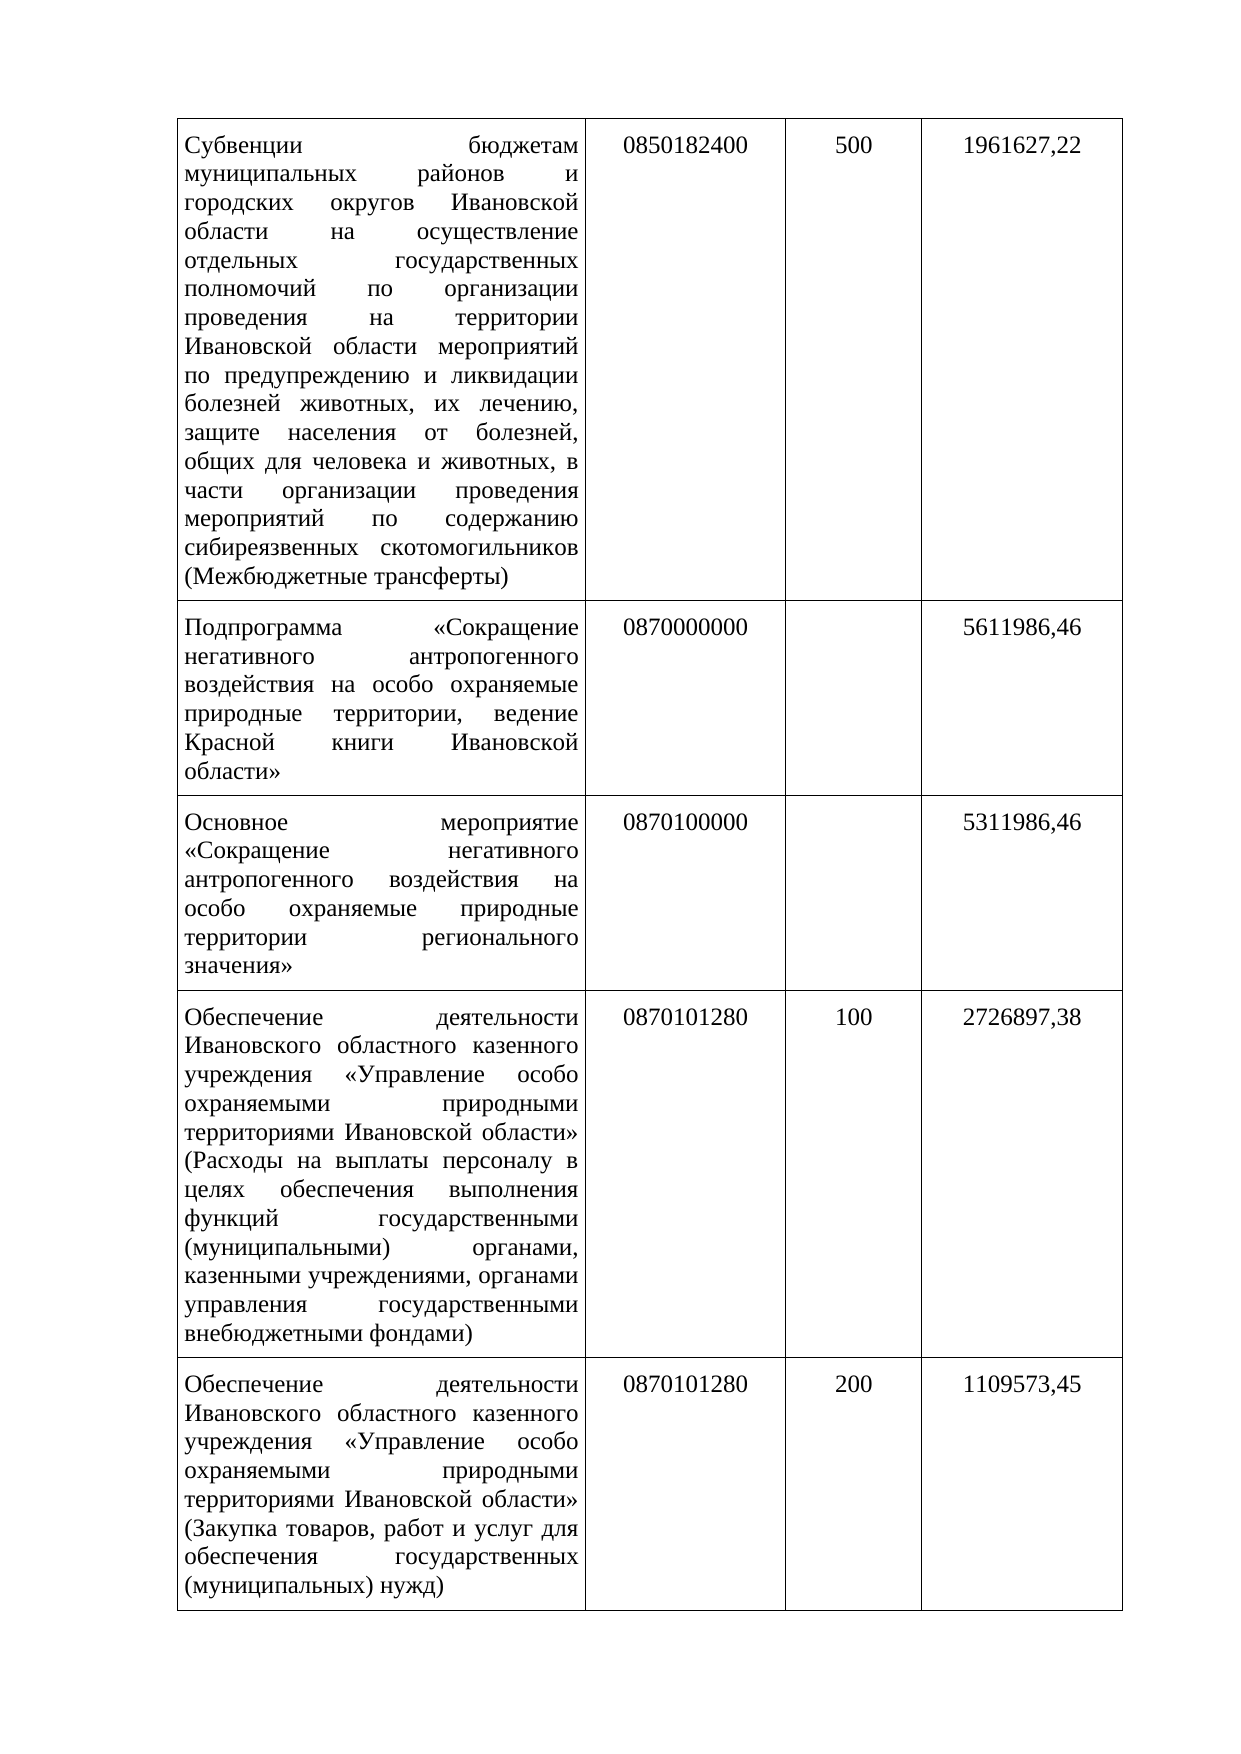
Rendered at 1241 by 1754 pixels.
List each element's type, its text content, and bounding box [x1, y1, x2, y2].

table_cell [786, 796, 921, 990]
table_cell 0870100000 [586, 796, 785, 990]
table_cell Подпрограмма «Сокращение негативного антропогенного воздействия на особо охраняемые природные территории, ведение Красной книги Ивановской области» [178, 601, 585, 795]
table_cell 0870101280 [586, 1358, 785, 1609]
table_cell 500 [786, 119, 921, 600]
table_cell Обеспечение деятельности Ивановского областного казенного учреждения «Управление особо охраняемыми природными территориями Ивановской области» (Закупка товаров, работ и услуг для обеспечения государственных (муниципальных) нужд) [178, 1358, 585, 1609]
table_cell Субвенции бюджетам муниципальных районов и городских округов Ивановской области на осуществление отдельных государственных полномочий по организации проведения на территории Ивановской области мероприятий по предупреждению и ликвидации болезней животных, их лечению, защите населения от болезней, общих для человека и животных, в части организации проведения мероприятий по содержанию сибиреязвенных скотомогильников (Межбюджетные трансферты) [178, 119, 585, 600]
table_cell 5311986,46 [922, 796, 1122, 990]
table_cell 2726897,38 [922, 991, 1122, 1357]
table_cell [786, 601, 921, 795]
table_cell Основное мероприятие «Сокращение негативного антропогенного воздействия на особо охраняемые природные территории регионального значения» [178, 796, 585, 990]
table_cell 0870101280 [586, 991, 785, 1357]
table_cell 200 [786, 1358, 921, 1609]
table_cell 100 [786, 991, 921, 1357]
table_cell 1961627,22 [922, 119, 1122, 600]
table_cell 5611986,46 [922, 601, 1122, 795]
table_cell Обеспечение деятельности Ивановского областного казенного учреждения «Управление особо охраняемыми природными территориями Ивановской области» (Расходы на выплаты персоналу в целях обеспечения выполнения функций государственными (муниципальными) органами, казенными учреждениями, органами управления государственными внебюджетными фондами) [178, 991, 585, 1357]
table_cell 0850182400 [586, 119, 785, 600]
table_cell 1109573,45 [922, 1358, 1122, 1609]
table_cell 0870000000 [586, 601, 785, 795]
